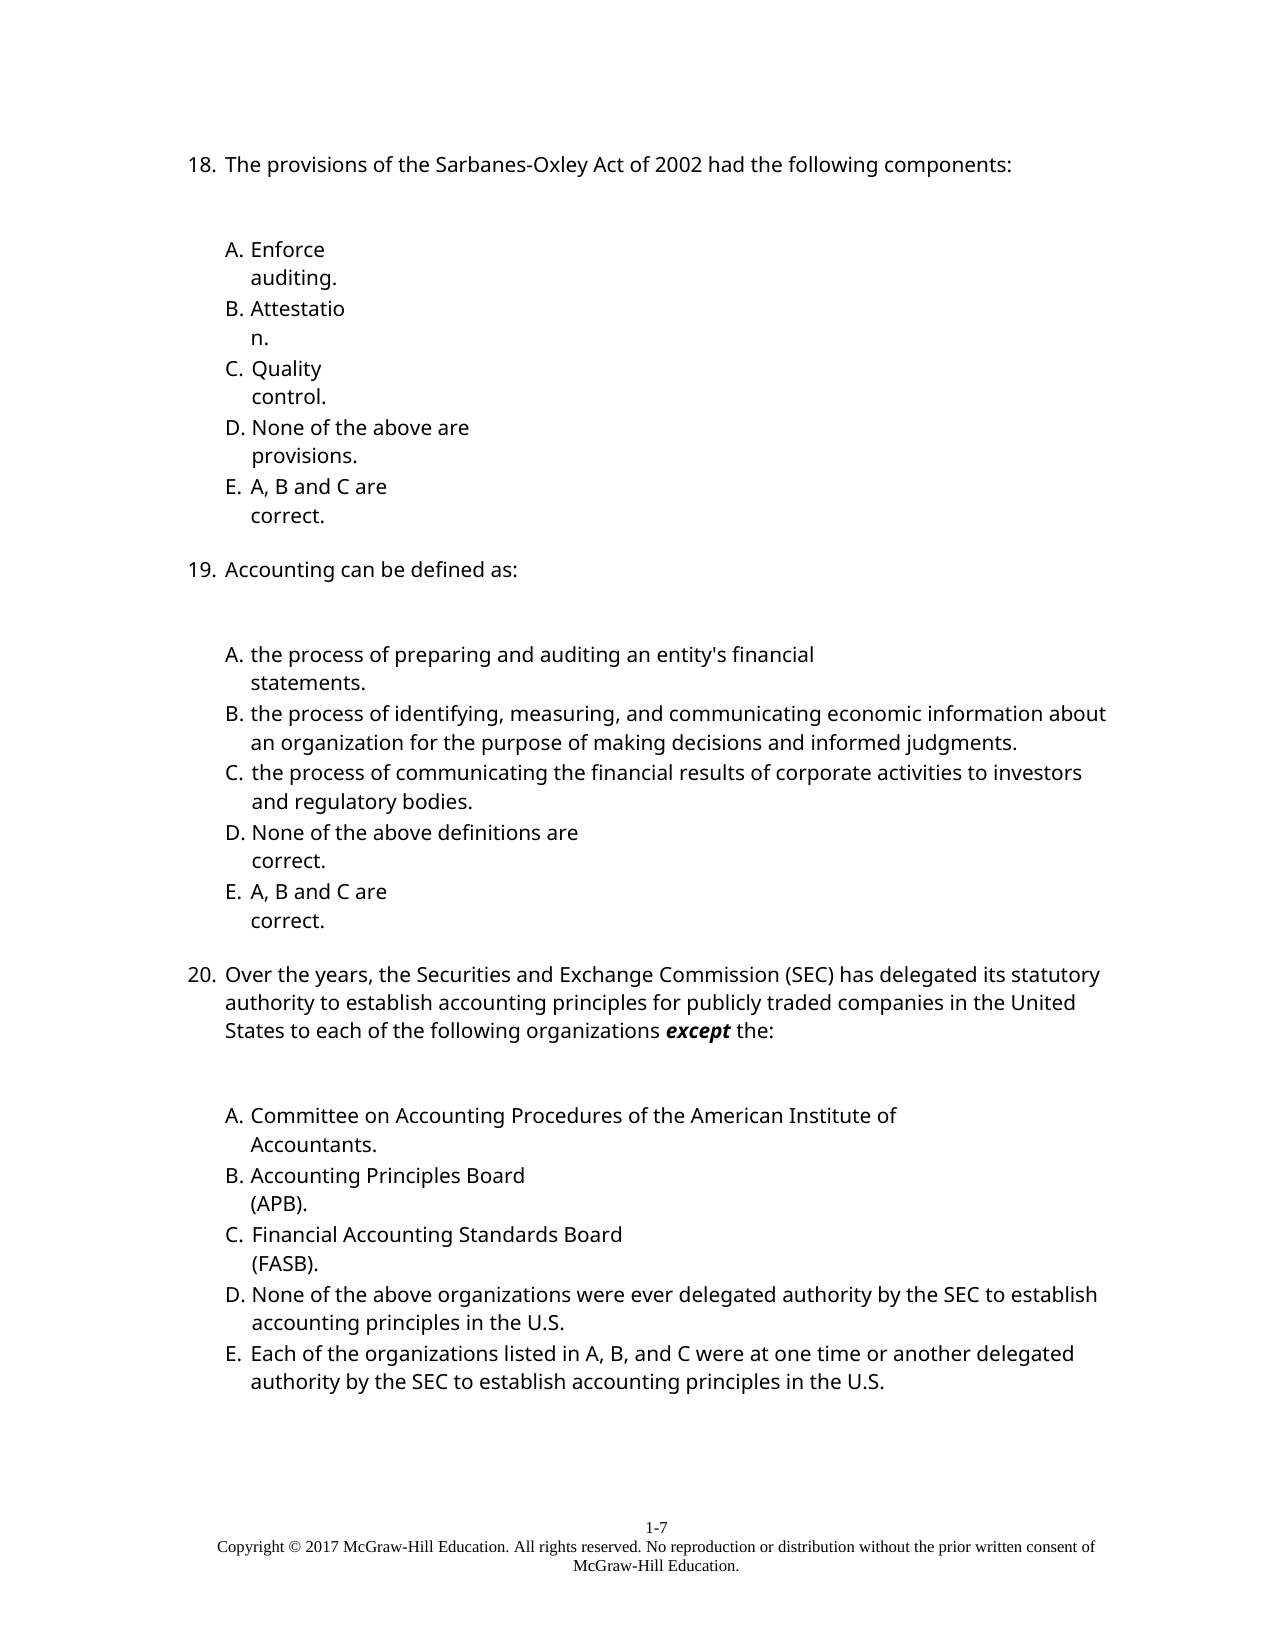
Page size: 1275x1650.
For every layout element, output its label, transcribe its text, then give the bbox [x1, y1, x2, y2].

table_header Accounting can be defined as: [225, 555, 1125, 934]
table_header Over the years, the Securities and Exchange Commission (SEC) has delegated its statutory authority to establish accounting principles for publicly traded companies in the United States to each of the following organizations except the: [225, 960, 1125, 1396]
table_header The provisions of the Sarbanes-Oxley Act of 2002 had the following components: [225, 150, 1125, 529]
table_header 19. [188, 555, 225, 934]
table_header 20. [188, 960, 225, 1396]
table_header 18. [188, 150, 225, 529]
